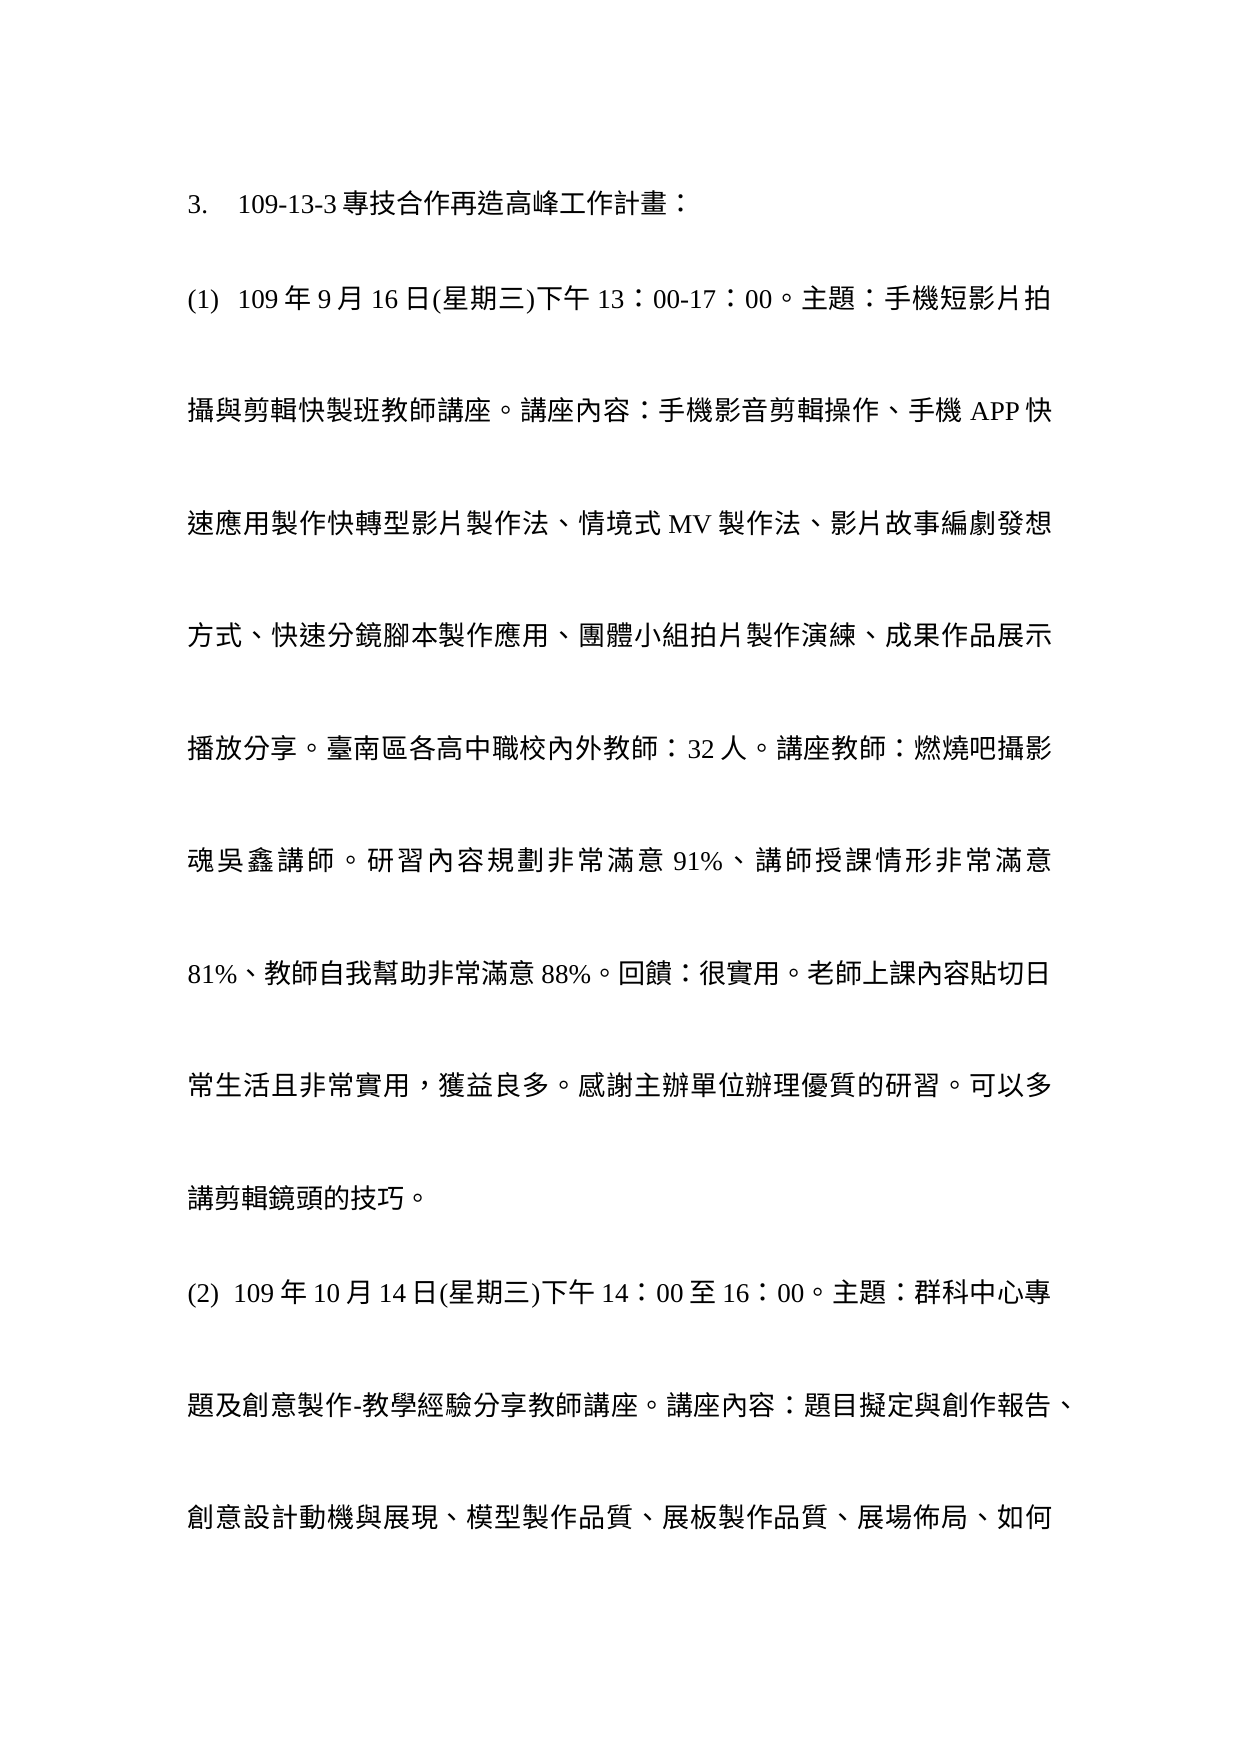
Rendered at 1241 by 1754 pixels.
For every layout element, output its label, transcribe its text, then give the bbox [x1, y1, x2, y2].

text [187, 1254, 1053, 1554]
text 3. 109-13-3專技合作再造高峰工作計畫： [187, 164, 1053, 239]
text (1) 109年9月16日(星期三)下午13：00-17：00。主題：手機短影片拍攝與剪輯快製班教師講座。講座內容：手機影音剪輯操作、手機APP快速應用製作快轉型影片製作法、情境式MV製作法、影片故事編劇發想方式、快速分鏡腳本製作應用、團體小組拍片製作演練、成果作品展示播放分享。臺南區各高中職校內外教師：32人。講座教師：燃燒吧攝影魂吳鑫講師。研習內容規劃非常滿意91%、講師授課情形非常滿意81%、教師自我幫助非常滿意88%。回饋：很實用。老師上課內容貼切日常生活且非常實用，獲益良多。感謝主辦單位辦理優質的研習。可以多講剪輯鏡頭的技巧。 [187, 259, 1053, 1234]
